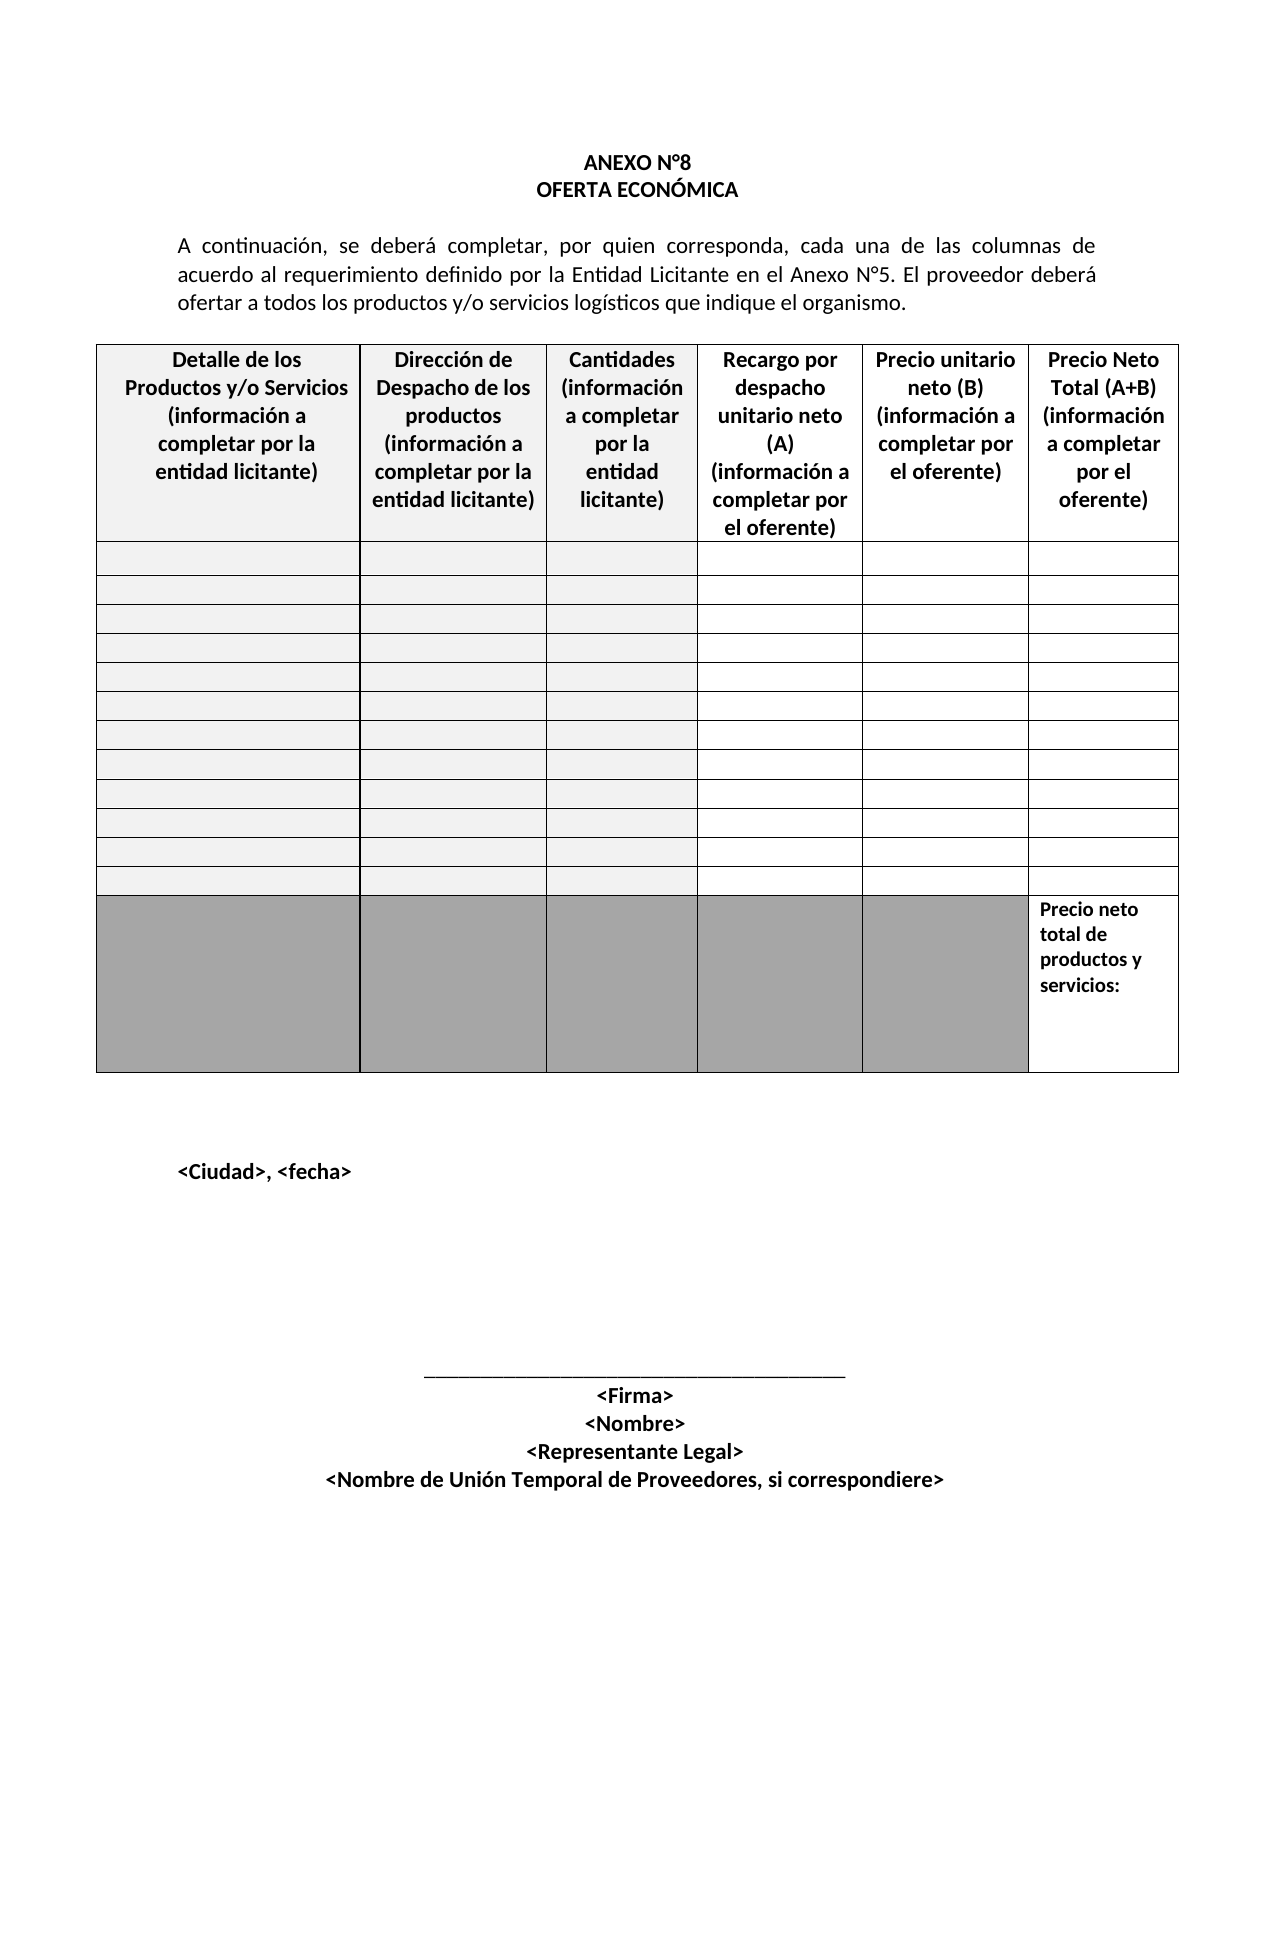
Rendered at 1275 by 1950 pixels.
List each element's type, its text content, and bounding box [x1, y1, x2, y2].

table_header Dirección de Despacho de los productos (información a completar por la entidad licitante) [361, 345, 546, 541]
text <Firma> [177, 1381, 1093, 1409]
table_cell [698, 867, 862, 895]
table_cell [547, 780, 697, 807]
table_cell [547, 692, 697, 720]
table_cell [863, 750, 1028, 778]
table_cell [547, 542, 697, 574]
table_cell [1029, 838, 1178, 866]
table_cell [863, 809, 1028, 837]
table_cell [361, 692, 546, 720]
table_cell [97, 838, 359, 866]
text <Representante Legal> [177, 1437, 1093, 1465]
table_cell [547, 809, 697, 837]
table_cell [361, 576, 546, 604]
table_cell [1029, 750, 1178, 778]
table_cell [97, 634, 359, 662]
text <Nombre de Unión Temporal de Proveedores, si correspondiere> [177, 1465, 1093, 1493]
table_cell [698, 663, 862, 691]
table_cell [863, 692, 1028, 720]
table_cell [863, 634, 1028, 662]
table_cell [1029, 780, 1178, 807]
table_cell [547, 896, 697, 1072]
table_cell [361, 896, 546, 1072]
table_cell [1029, 576, 1178, 604]
table_cell [863, 576, 1028, 604]
table_cell [361, 809, 546, 837]
table_cell [361, 780, 546, 807]
table_cell [698, 692, 862, 720]
table_header Precio Neto Total (A+B) (información a completar por el oferente) [1029, 345, 1178, 541]
table_cell [97, 721, 359, 749]
table_cell [1029, 663, 1178, 691]
table_cell [97, 867, 359, 895]
table_cell [361, 750, 546, 778]
table_cell [547, 867, 697, 895]
table_cell [863, 605, 1028, 633]
table_cell [863, 867, 1028, 895]
table_cell [1029, 867, 1178, 895]
table_cell [1029, 692, 1178, 720]
table_cell [547, 634, 697, 662]
table_cell [863, 663, 1028, 691]
table_header Cantidades (información a completar por la entidad licitante) [547, 345, 697, 541]
table_cell [361, 867, 546, 895]
text <Ciudad>, <fecha> [177, 1157, 1098, 1185]
table_header Recargo por despacho unitario neto (A) (información a completar por el oferente) [698, 345, 862, 541]
table_cell [97, 809, 359, 837]
table_cell [361, 663, 546, 691]
table_cell [97, 780, 359, 807]
table_cell [1029, 634, 1178, 662]
table_cell [698, 605, 862, 633]
table_cell [547, 750, 697, 778]
table_cell [361, 542, 546, 574]
table_cell [1029, 809, 1178, 837]
table_header Precio unitario neto (B) (información a completar por el oferente) [863, 345, 1028, 541]
table_cell [1029, 721, 1178, 749]
table_cell [698, 896, 862, 1072]
table_cell [1029, 605, 1178, 633]
table_cell [698, 576, 862, 604]
table_cell [97, 896, 359, 1072]
table_cell [97, 663, 359, 691]
table_cell [863, 838, 1028, 866]
table_cell [698, 634, 862, 662]
table_header Detalle de los Productos y/o Servicios (información a completar por la entidad licitante) [97, 345, 359, 541]
text <Nombre> [177, 1409, 1093, 1437]
table_cell [1029, 542, 1178, 574]
table_cell Precio neto total de productos y servicios: [1029, 896, 1178, 1072]
table_cell [547, 663, 697, 691]
table_cell [863, 542, 1028, 574]
table_cell [97, 542, 359, 574]
table_cell [698, 721, 862, 749]
text ANEXO N°8 [177, 148, 1098, 176]
table_cell [547, 605, 697, 633]
table_cell [698, 838, 862, 866]
table_cell [863, 780, 1028, 807]
table_cell [698, 542, 862, 574]
text OFERTA ECONÓMICA [177, 176, 1098, 204]
table_cell [863, 721, 1028, 749]
text A continuación, se deberá completar, por quien corresponda, cada una de las columnas de acuerdo al requerimiento definido por la Entidad Licitante en el Anexo N°5. El proveedor deberá ofertar a todos los productos y/o servicios logísticos que indique el organismo. [177, 232, 1098, 316]
table_cell [97, 692, 359, 720]
table_cell [547, 721, 697, 749]
table_cell [698, 780, 862, 807]
table_cell [698, 750, 862, 778]
table_cell [361, 605, 546, 633]
text _____________________________________ [177, 1353, 1093, 1381]
table_cell [547, 838, 697, 866]
table_cell [698, 809, 862, 837]
table_cell [863, 896, 1028, 1072]
table_cell [97, 576, 359, 604]
table_cell [361, 634, 546, 662]
table_cell [97, 605, 359, 633]
table_cell [547, 576, 697, 604]
table_cell [361, 838, 546, 866]
table_cell [97, 750, 359, 778]
table_cell [361, 721, 546, 749]
